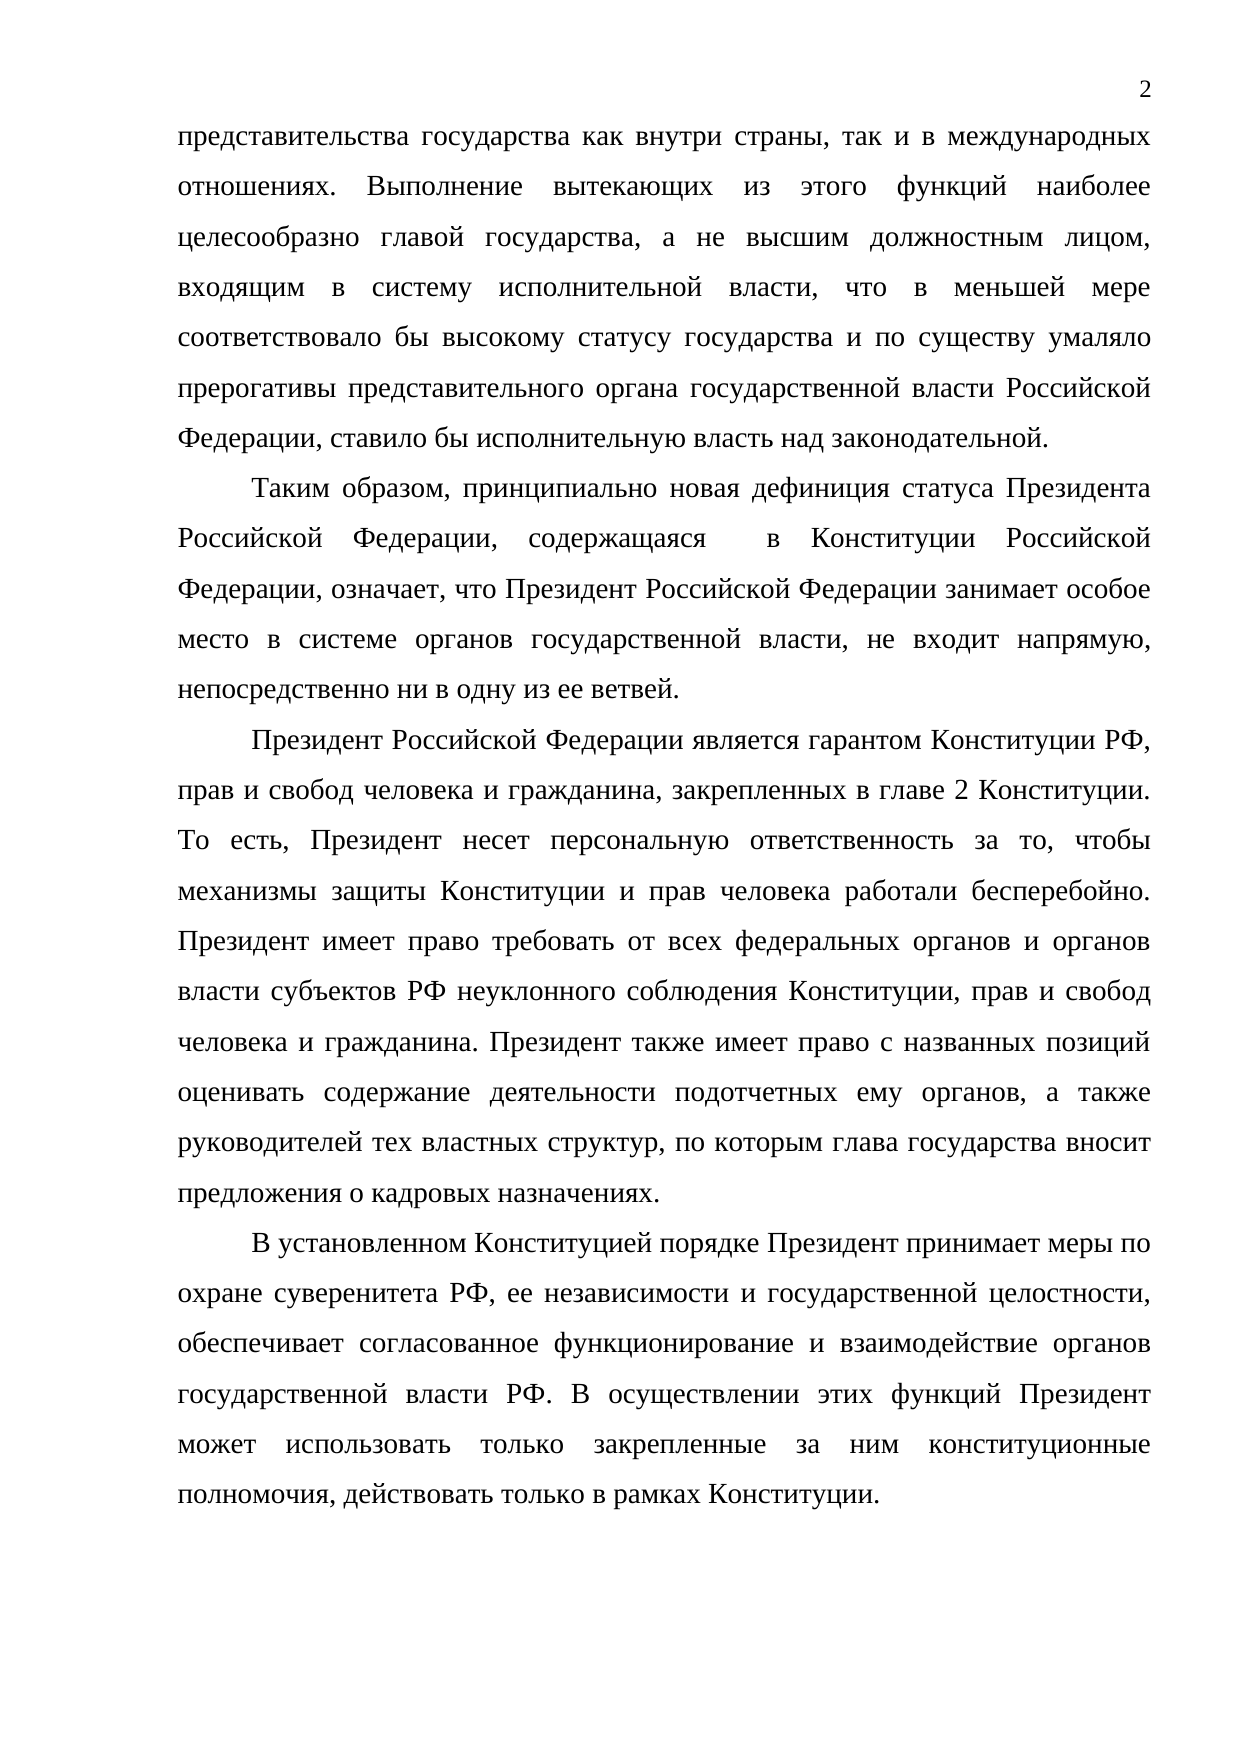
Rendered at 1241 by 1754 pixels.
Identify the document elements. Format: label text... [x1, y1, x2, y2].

text Президент Российской Федерации является гарантом Конституции РФ, прав и свобод человека и гражданина, закрепленных в главе 2 Конституции. То есть, Президент несет персональную ответственность за то, чтобы механизмы защиты Конституции и прав человека работали бесперебойно. Президент имеет право требовать от всех федеральных органов и органов власти субъектов РФ неуклонного соблюдения Конституции, прав и свобод человека и гражданина. Президент также имеет право с названных позиций оценивать содержание деятельности подотчетных ему органов, а также руководителей тех властных структур, по которым глава государства вносит предложения о кадровых назначениях. [177, 722, 1152, 1208]
text Таким образом, принципиально новая дефиниция статуса Президента Российской Федерации, содержащаяся в Конституции Российской Федерации, означает, что Президент Российской Федерации занимает особое место в системе органов государственной власти, не входит напрямую, непосредственно ни в одну из ее ветвей. [177, 470, 1152, 705]
text В установленном Конституцией порядке Президент принимает меры по охране суверенитета РФ, ее независимости и государственной целостности, обеспечивает согласованное функционирование и взаимодействие органов государственной власти РФ. В осуществлении этих функций Президент может использовать только закрепленные за ним конституционные полномочия, действовать только в рамках Конституции. [177, 1225, 1152, 1510]
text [177, 118, 1152, 453]
